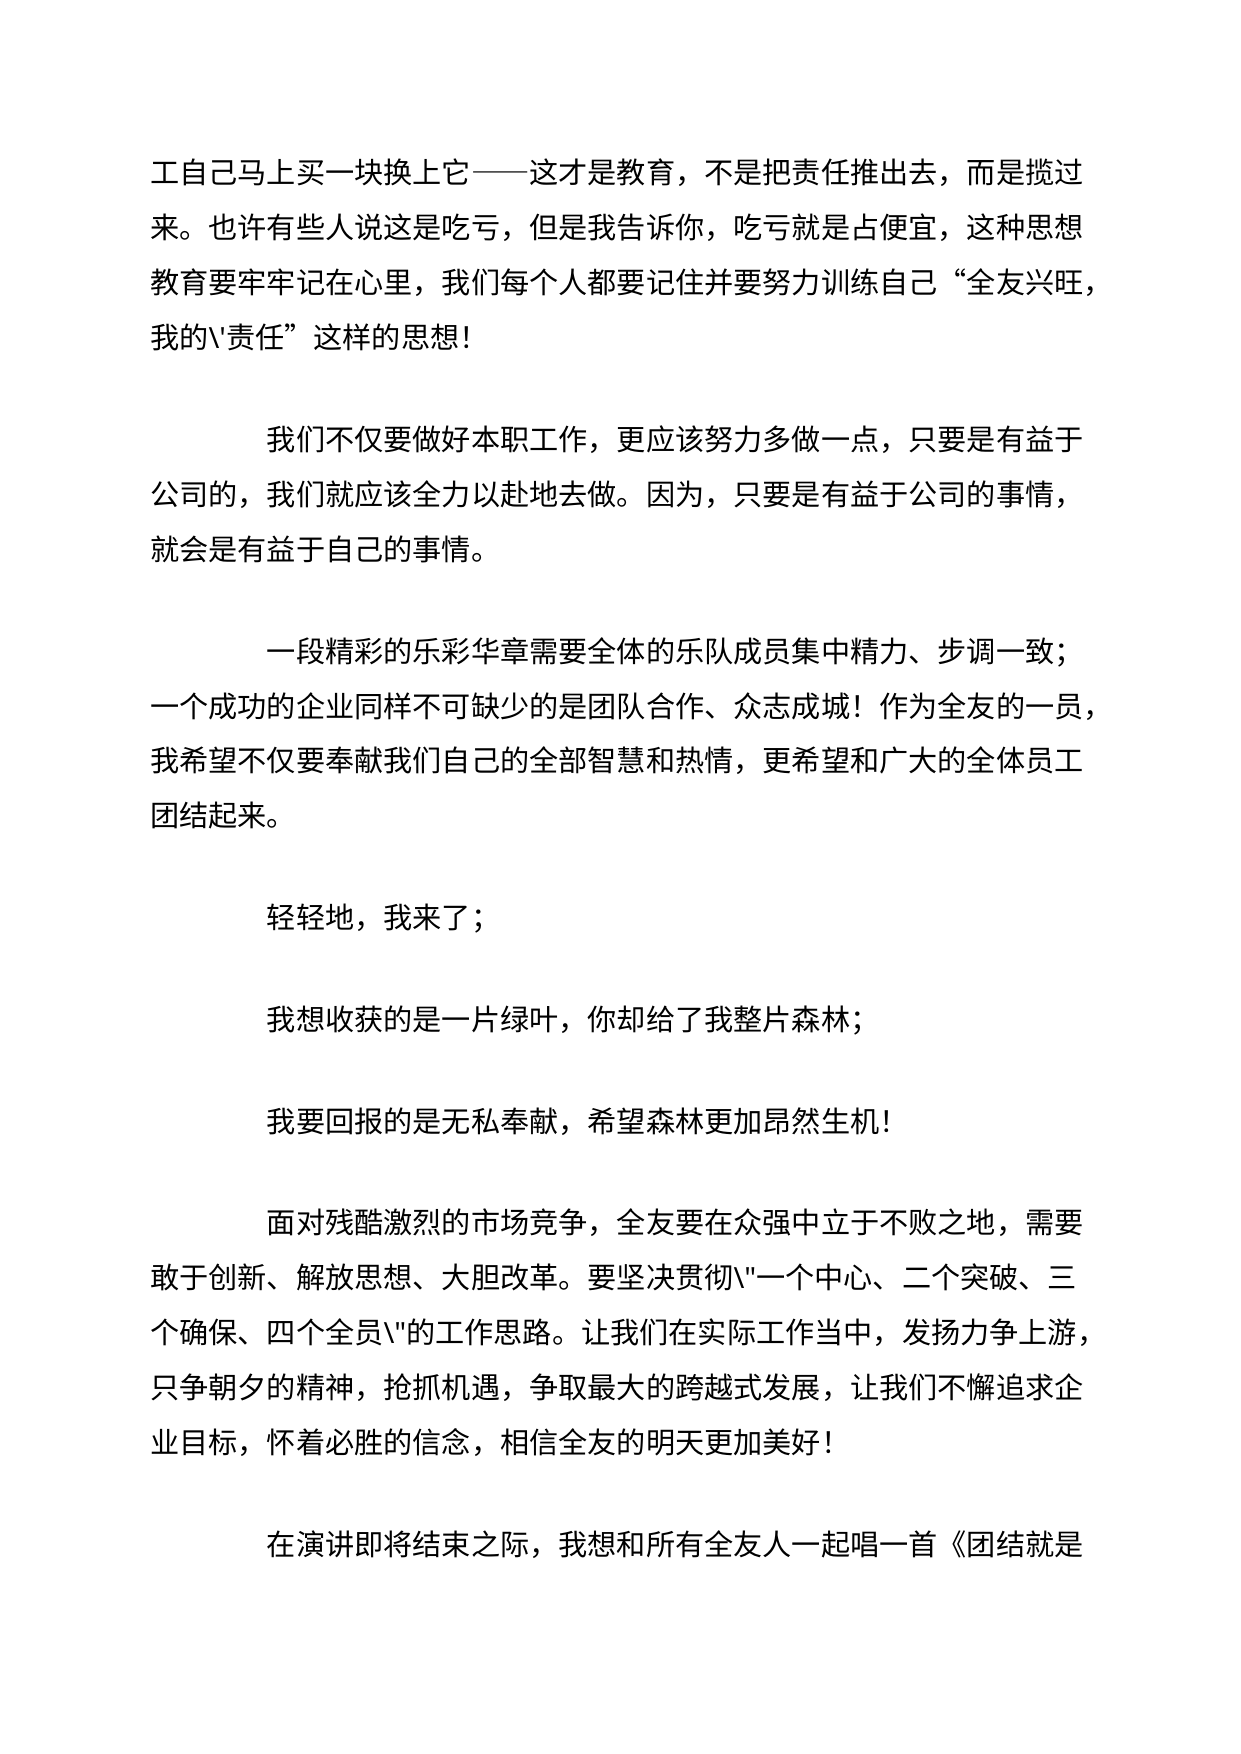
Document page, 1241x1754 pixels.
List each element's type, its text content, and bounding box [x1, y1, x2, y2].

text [150, 1522, 1090, 1564]
text 我们不仅要做好本职工作，更应该努力多做一点，只要是有益于公司的，我们就应该全力以赴地去做。因为，只要是有益于公司的事情，就会是有益于自己的事情。 [150, 417, 1090, 569]
text 面对残酷激烈的市场竞争，全友要在众强中立于不败之地，需要敢于创新、解放思想、大胆改革。要坚决贯彻\"一个中心、二个突破、三个确保、四个全员\"的工作思路。让我们在实际工作当中，发扬力争上游，只争朝夕的精神，抢抓机遇，争取最大的跨越式发展，让我们不懈追求企业目标，怀着必胜的信念，相信全友的明天更加美好！ [150, 1200, 1090, 1462]
text 轻轻地，我来了； [150, 895, 1090, 937]
text 一段精彩的乐彩华章需要全体的乐队成员集中精力、步调一致；一个成功的企业同样不可缺少的是团队合作、众志成城！作为全友的一员，我希望不仅要奉献我们自己的全部智慧和热情，更希望和广大的全体员工团结起来。 [150, 628, 1090, 835]
text 我要回报的是无私奉献，希望森林更加昂然生机！ [150, 1098, 1090, 1141]
text 我想收获的是一片绿叶，你却给了我整片森林； [150, 996, 1090, 1039]
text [150, 150, 1090, 357]
